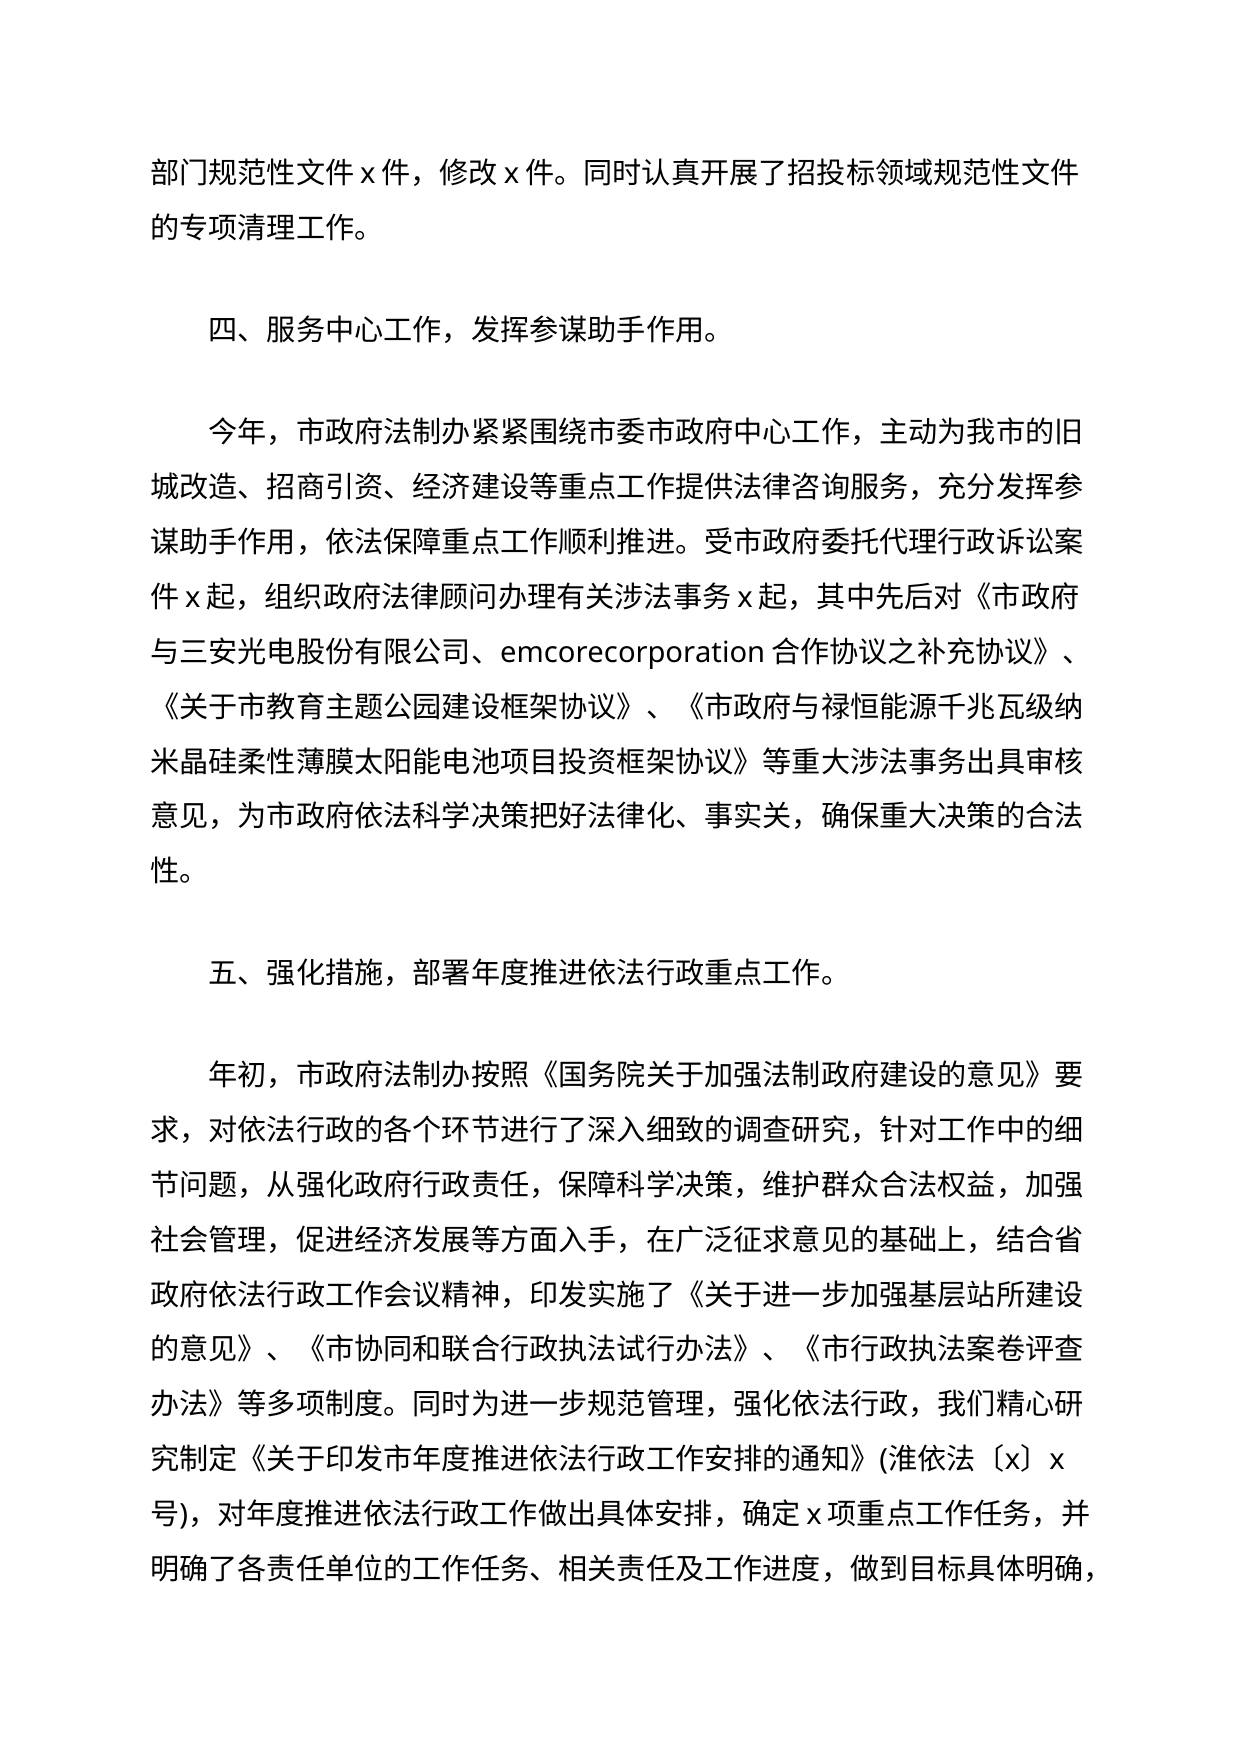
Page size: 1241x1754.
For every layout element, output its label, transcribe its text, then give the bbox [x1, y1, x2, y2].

text 今年，市政府法制办紧紧围绕市委市政府中心工作，主动为我市的旧城改造、招商引资、经济建设等重点工作提供法律咨询服务，充分发挥参谋助手作用，依法保障重点工作顺利推进。受市政府委托代理行政诉讼案件x起，组织政府法律顾问办理有关涉法事务x起，其中先后对《市政府与三安光电股份有限公司、emcorecorporation合作协议之补充协议》、《关于市教育主题公园建设框架协议》、《市政府与禄恒能源千兆瓦级纳米晶硅柔性薄膜太阳能电池项目投资框架协议》等重大涉法事务出具审核意见，为市政府依法科学决策把好法律化、事实关，确保重大决策的合法性。 [150, 408, 1090, 890]
text 四、服务中心工作，发挥参谋助手作用。 [150, 307, 1090, 349]
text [150, 150, 1090, 247]
text 五、强化措施，部署年度推进依法行政重点工作。 [150, 950, 1090, 992]
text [150, 1051, 1090, 1588]
